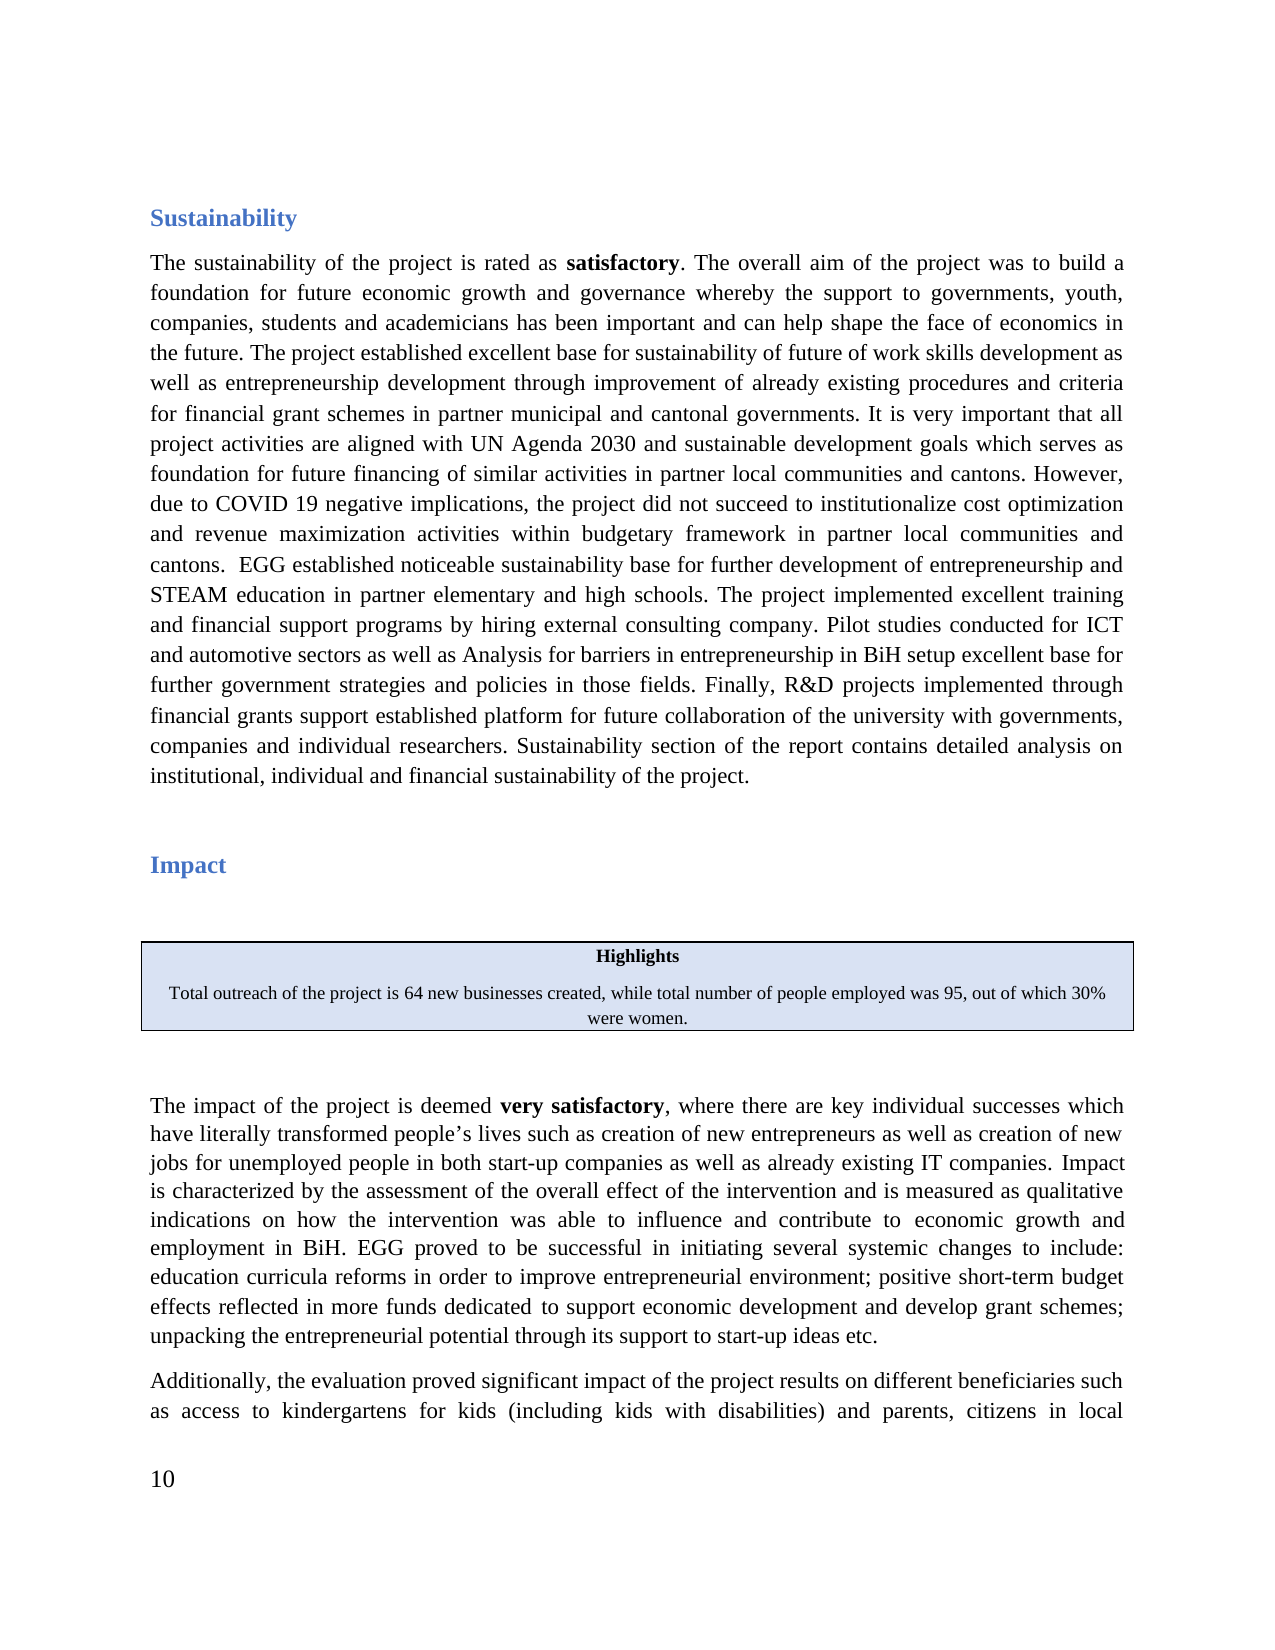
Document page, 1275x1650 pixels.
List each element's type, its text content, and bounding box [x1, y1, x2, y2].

text Highlights [142, 943, 1133, 966]
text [150, 1367, 1125, 1424]
text Impact [150, 850, 1125, 879]
text Total outreach of the project is 64 new businesses created, while total number of people employed was 95, out of which 30% were women. [142, 979, 1133, 1030]
text The impact of the project is deemed very satisfactory, where there are key individual successes which have literally transformed people’s lives such as creation of new entrepreneurs as well as creation of new jobs for unemployed people in both start-up companies as well as already existing IT companies. Impact is characterized by the assessment of the overall effect of the intervention and is measured as qualitative indications on how the intervention was able to influence and contribute to economic growth and employment in BiH. EGG proved to be successful in initiating several systemic changes to include: education curricula reforms in order to improve entrepreneurial environment; positive short-term budget effects reflected in more funds dedicated to support economic development and develop grant schemes; unpacking the entrepreneurial potential through its support to start-up ideas etc. [150, 1092, 1125, 1348]
text The sustainability of the project is rated as satisfactory. The overall aim of the project was to build a foundation for future economic growth and governance whereby the support to governments, youth, companies, students and academicians has been important and can help shape the face of economics in the future. The project established excellent base for sustainability of future of work skills development as well as entrepreneurship development through improvement of already existing procedures and criteria for financial grant schemes in partner municipal and cantonal governments. It is very important that all project activities are aligned with UN Agenda 2030 and sustainable development goals which serves as foundation for future financing of similar activities in partner local communities and cantons. However, due to COVID 19 negative implications, the project did not succeed to institutionalize cost optimization and revenue maximization activities within budgetary framework in partner local communities and cantons. EGG established noticeable sustainability base for further development of entrepreneurship and STEAM education in partner elementary and high schools. The project implemented excellent training and financial support programs by hiring external consulting company. Pilot studies conducted for ICT and automotive sectors as well as Analysis for barriers in entrepreneurship in BiH setup excellent base for further government strategies and policies in those fields. Finally, R&D projects implemented through financial grants support established platform for future collaboration of the university with governments, companies and individual researchers. Sustainability section of the report contains detailed analysis on institutional, individual and financial sustainability of the project. [150, 248, 1125, 788]
text Sustainability [150, 203, 1125, 232]
